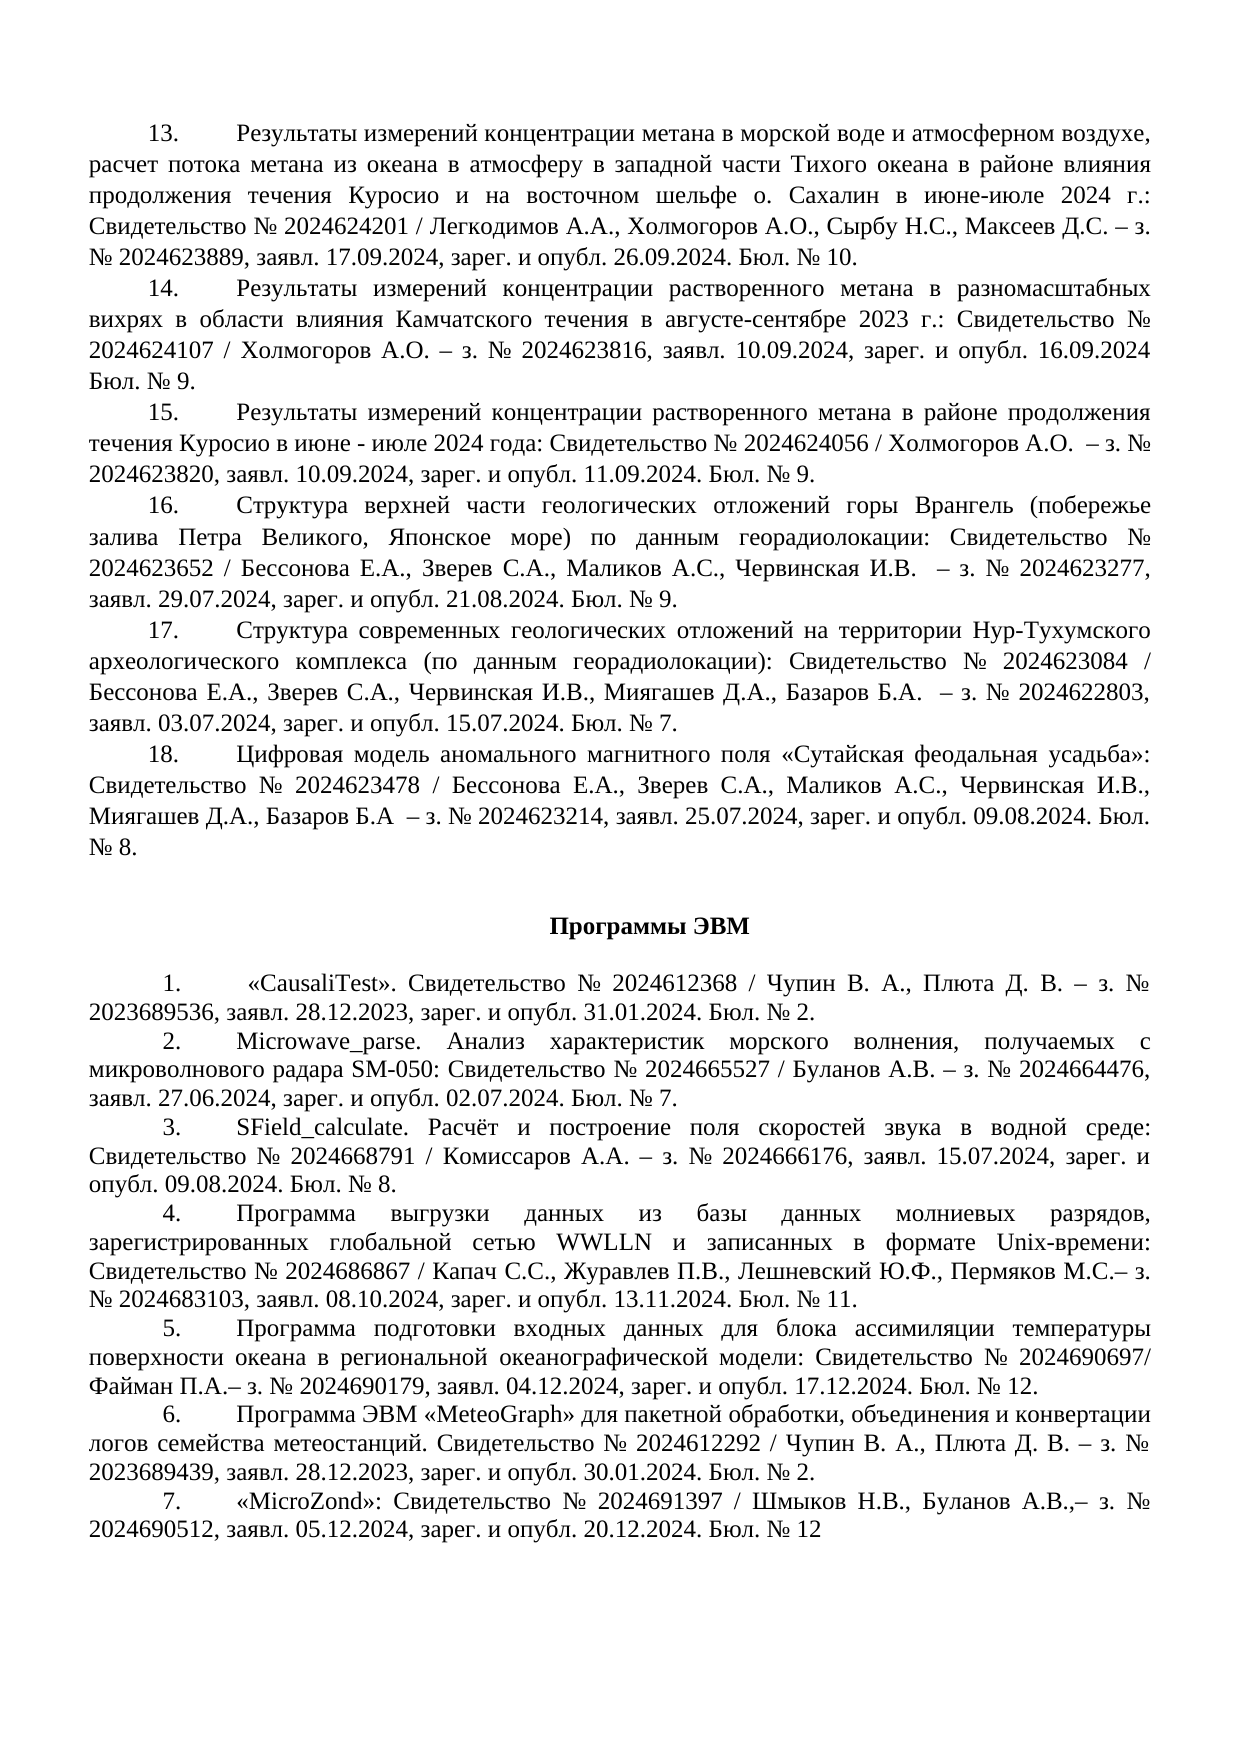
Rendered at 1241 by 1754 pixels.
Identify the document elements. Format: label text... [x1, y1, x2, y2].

list Результаты измерений концентрации растворенного метана в разномасштабных вихрях в области влияния Камчатского течения в августе-сентябре 2023 г.: Свидетельство № 2024624107 / Холмогоров А.О. – з. № 2024623816, заявл. 10.09.2024, зарег. и опубл. 16.09.2024 Бюл. № 9. [89, 273, 1152, 395]
list Структура верхней части геологических отложений горы Врангель (побережье залива Петра Великого, Японское море) по данным георадиолокации: Свидетельство № 2024623652 / Бессонова Е.А., Зверев С.А., Маликов А.С., Червинская И.В. – з. № 2024623277, заявл. 29.07.2024, зарег. и опубл. 21.08.2024. Бюл. № 9. [89, 491, 1152, 612]
text Программы ЭВМ [89, 911, 1152, 939]
list «MicroZond»: Свидетельство № 2024691397 / Шмыков Н.В., Буланов А.В.,– з. № 2024690512, заявл. 05.12.2024, зарег. и опубл. 20.12.2024. Бюл. № 12 [89, 1486, 1152, 1543]
list SField_calculate. Расчёт и построение поля скоростей звука в водной среде: Свидетельство № 2024668791 / Комиссаров А.А. – з. № 2024666176, заявл. 15.07.2024, зарег. и опубл. 09.08.2024. Бюл. № 8. [89, 1112, 1152, 1198]
list Программа подготовки входных данных для блока ассимиляции температуры поверхности океана в региональной океанографической модели: Свидетельство № 2024690697/ Файман П.А.– з. № 2024690179, заявл. 04.12.2024, зарег. и опубл. 17.12.2024. Бюл. № 12. [89, 1313, 1152, 1399]
list Программа выгрузки данных из базы данных молниевых разрядов, зарегистрированных глобальной сетью WWLLN и записанных в формате Unix-времени: Свидетельство № 2024686867 / Капач С.С., Журавлев П.В., Лешневский Ю.Ф., Пермяков М.С.– з. № 2024683103, заявл. 08.10.2024, зарег. и опубл. 13.11.2024. Бюл. № 11. [89, 1198, 1152, 1313]
list Результаты измерений концентрации метана в морской воде и атмосферном воздухе, расчет потока метана из океана в атмосферу в западной части Тихого океана в районе влияния продолжения течения Куросио и на восточном шельфе о. Сахалин в июне-июле 2024 г.: Свидетельство № 2024624201 / Легкодимов А.А., Холмогоров А.О., Сырбу Н.С., Максеев Д.С. – з. № 2024623889, заявл. 17.09.2024, зарег. и опубл. 26.09.2024. Бюл. № 10. [89, 118, 1152, 271]
list Результаты измерений концентрации растворенного метана в районе продолжения течения Куросио в июне - июле 2024 года: Свидетельство № 2024624056 / Холмогоров А.О. – з. № 2024623820, заявл. 10.09.2024, зарег. и опубл. 11.09.2024. Бюл. № 9. [89, 397, 1152, 488]
list Структура современных геологических отложений на территории Нур-Тухумского археологического комплекса (по данным георадиолокации): Свидетельство № 2024623084 / Бессонова Е.А., Зверев С.А., Червинская И.В., Миягашев Д.А., Базаров Б.А. – з. № 2024622803, заявл. 03.07.2024, зарег. и опубл. 15.07.2024. Бюл. № 7. [89, 615, 1152, 737]
list Microwave_parse. Анализ характеристик морского волнения, получаемых с микроволнового радара SM-050: Свидетельство № 2024665527 / Буланов А.В. – з. № 2024664476, заявл. 27.06.2024, зарег. и опубл. 02.07.2024. Бюл. № 7. [89, 1026, 1152, 1112]
list Программа ЭВМ «MeteoGraph» для пакетной обработки, объединения и конвертации логов семейства метеостанций. Свидетельство № 2024612292 / Чупин В. А., Плюта Д. В. – з. № 2023689439, заявл. 28.12.2023, зарег. и опубл. 30.01.2024. Бюл. № 2. [89, 1399, 1152, 1486]
list Цифровая модель аномального магнитного поля «Сутайская феодальная усадьба»: Свидетельство № 2024623478 / Бессонова Е.А., Зверев С.А., Маликов А.С., Червинская И.В., Миягашев Д.А., Базаров Б.А – з. № 2024623214, заявл. 25.07.2024, зарег. и опубл. 09.08.2024. Бюл. № 8. [89, 739, 1152, 861]
list «CausaliTest». Свидетельство № 2024612368 / Чупин В. А., Плюта Д. В. – з. № 2023689536, заявл. 28.12.2023, зарег. и опубл. 31.01.2024. Бюл. № 2. [89, 968, 1152, 1026]
